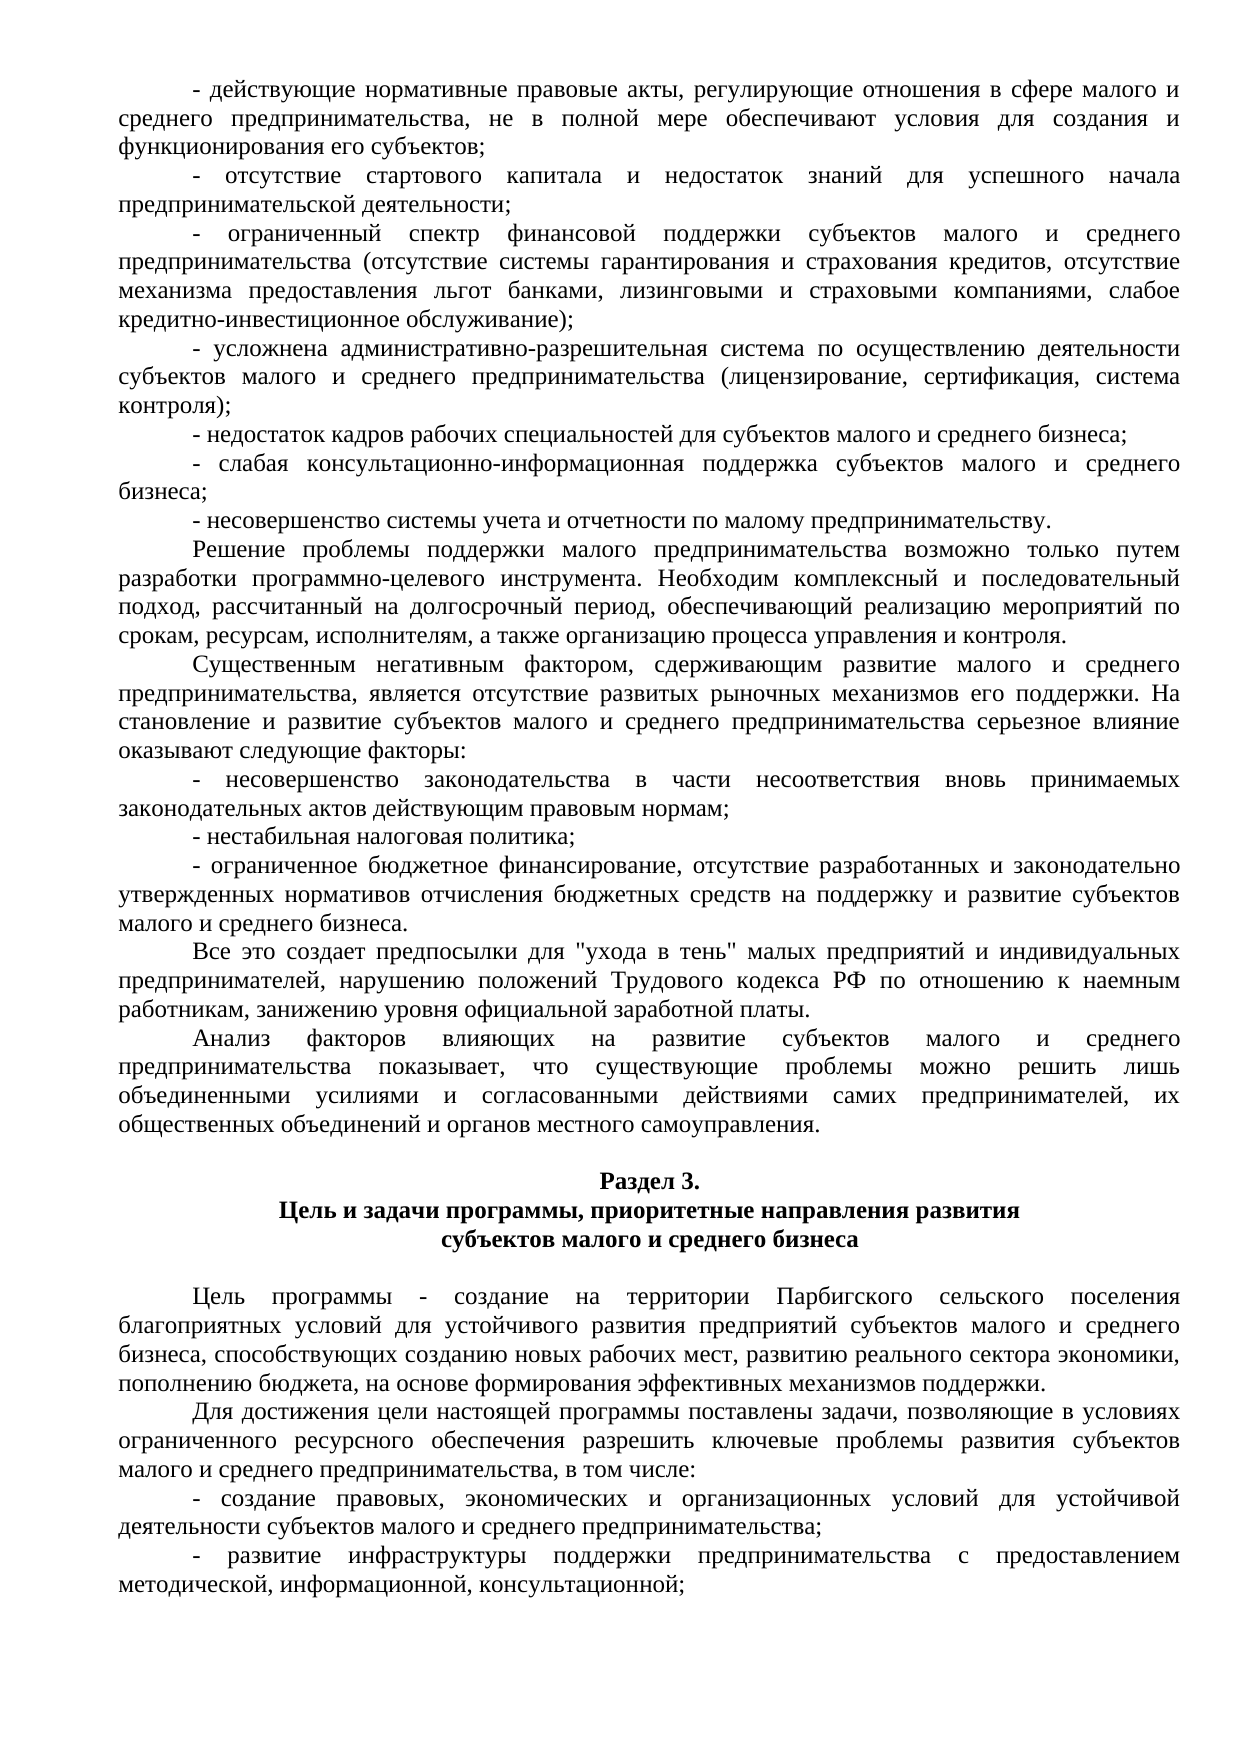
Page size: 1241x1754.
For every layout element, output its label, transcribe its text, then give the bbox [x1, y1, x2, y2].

text Цель и задачи программы, приоритетные направления развития субъектов малого и среднего бизнеса [118, 1195, 1181, 1253]
text - создание правовых, экономических и организационных условий для устойчивой деятельности субъектов малого и среднего предпринимательства; [118, 1483, 1181, 1540]
text - несовершенство системы учета и отчетности по малому предпринимательству. [118, 505, 1181, 534]
text Решение проблемы поддержки малого предпринимательства возможно только путем разработки программно-целевого инструмента. Необходим комплексный и последовательный подход, рассчитанный на долгосрочный период, обеспечивающий реализацию мероприятий по срокам, ресурсам, исполнителям, а также организацию процесса управления и контроля. [118, 534, 1181, 649]
text - развитие инфраструктуры поддержки предпринимательства с предоставлением методической, информационной, консультационной; [118, 1540, 1181, 1598]
text - отсутствие стартового капитала и недостаток знаний для успешного начала предпринимательской деятельности; [118, 160, 1181, 218]
text - слабая консультационно-информационная поддержка субъектов малого и среднего бизнеса; [118, 448, 1181, 505]
text - несовершенство законодательства в части несоответствия вновь принимаемых законодательных актов действующим правовым нормам; [118, 764, 1181, 821]
text Цель программы - создание на территории Парбигского сельского поселения благоприятных условий для устойчивого развития предприятий субъектов малого и среднего бизнеса, способствующих созданию новых рабочих мест, развитию реального сектора экономики, пополнению бюджета, на основе формирования эффективных механизмов поддержки. [118, 1281, 1181, 1396]
text - недостаток кадров рабочих специальностей для субъектов малого и среднего бизнеса; [118, 419, 1181, 448]
text Для достижения цели настоящей программы поставлены задачи, позволяющие в условиях ограниченного ресурсного обеспечения разрешить ключевые проблемы развития субъектов малого и среднего предпринимательства, в том числе: [118, 1396, 1181, 1483]
text Все это создает предпосылки для "ухода в тень" малых предприятий и индивидуальных предпринимателей, нарушению положений Трудового кодекса РФ по отношению к наемным работникам, занижению уровня официальной заработной платы. [118, 936, 1181, 1023]
text Анализ факторов влияющих на развитие субъектов малого и среднего предпринимательства показывает, что существующие проблемы можно решить лишь объединенными усилиями и согласованными действиями самих предпринимателей, их общественных объединений и органов местного самоуправления. [118, 1023, 1181, 1138]
text - ограниченное бюджетное финансирование, отсутствие разработанных и законодательно утвержденных нормативов отчисления бюджетных средств на поддержку и развитие субъектов малого и среднего бизнеса. [118, 850, 1181, 936]
text Существенным негативным фактором, сдерживающим развитие малого и среднего предпринимательства, является отсутствие развитых рыночных механизмов его поддержки. На становление и развитие субъектов малого и среднего предпринимательства серьезное влияние оказывают следующие факторы: [118, 649, 1181, 764]
text - ограниченный спектр финансовой поддержки субъектов малого и среднего предпринимательства (отсутствие системы гарантирования и страхования кредитов, отсутствие механизма предоставления льгот банками, лизинговыми и страховыми компаниями, слабое кредитно-инвестиционное обслуживание); [118, 218, 1181, 333]
text - усложнена административно-разрешительная система по осуществлению деятельности субъектов малого и среднего предпринимательства (лицензирование, сертификация, система контроля); [118, 333, 1181, 419]
text Раздел 3. [118, 1166, 1181, 1195]
text - нестабильная налоговая политика; [118, 821, 1181, 850]
text - действующие нормативные правовые акты, регулирующие отношения в сфере малого и среднего предпринимательства, не в полной мере обеспечивают условия для создания и функционирования его субъектов; [118, 74, 1181, 160]
